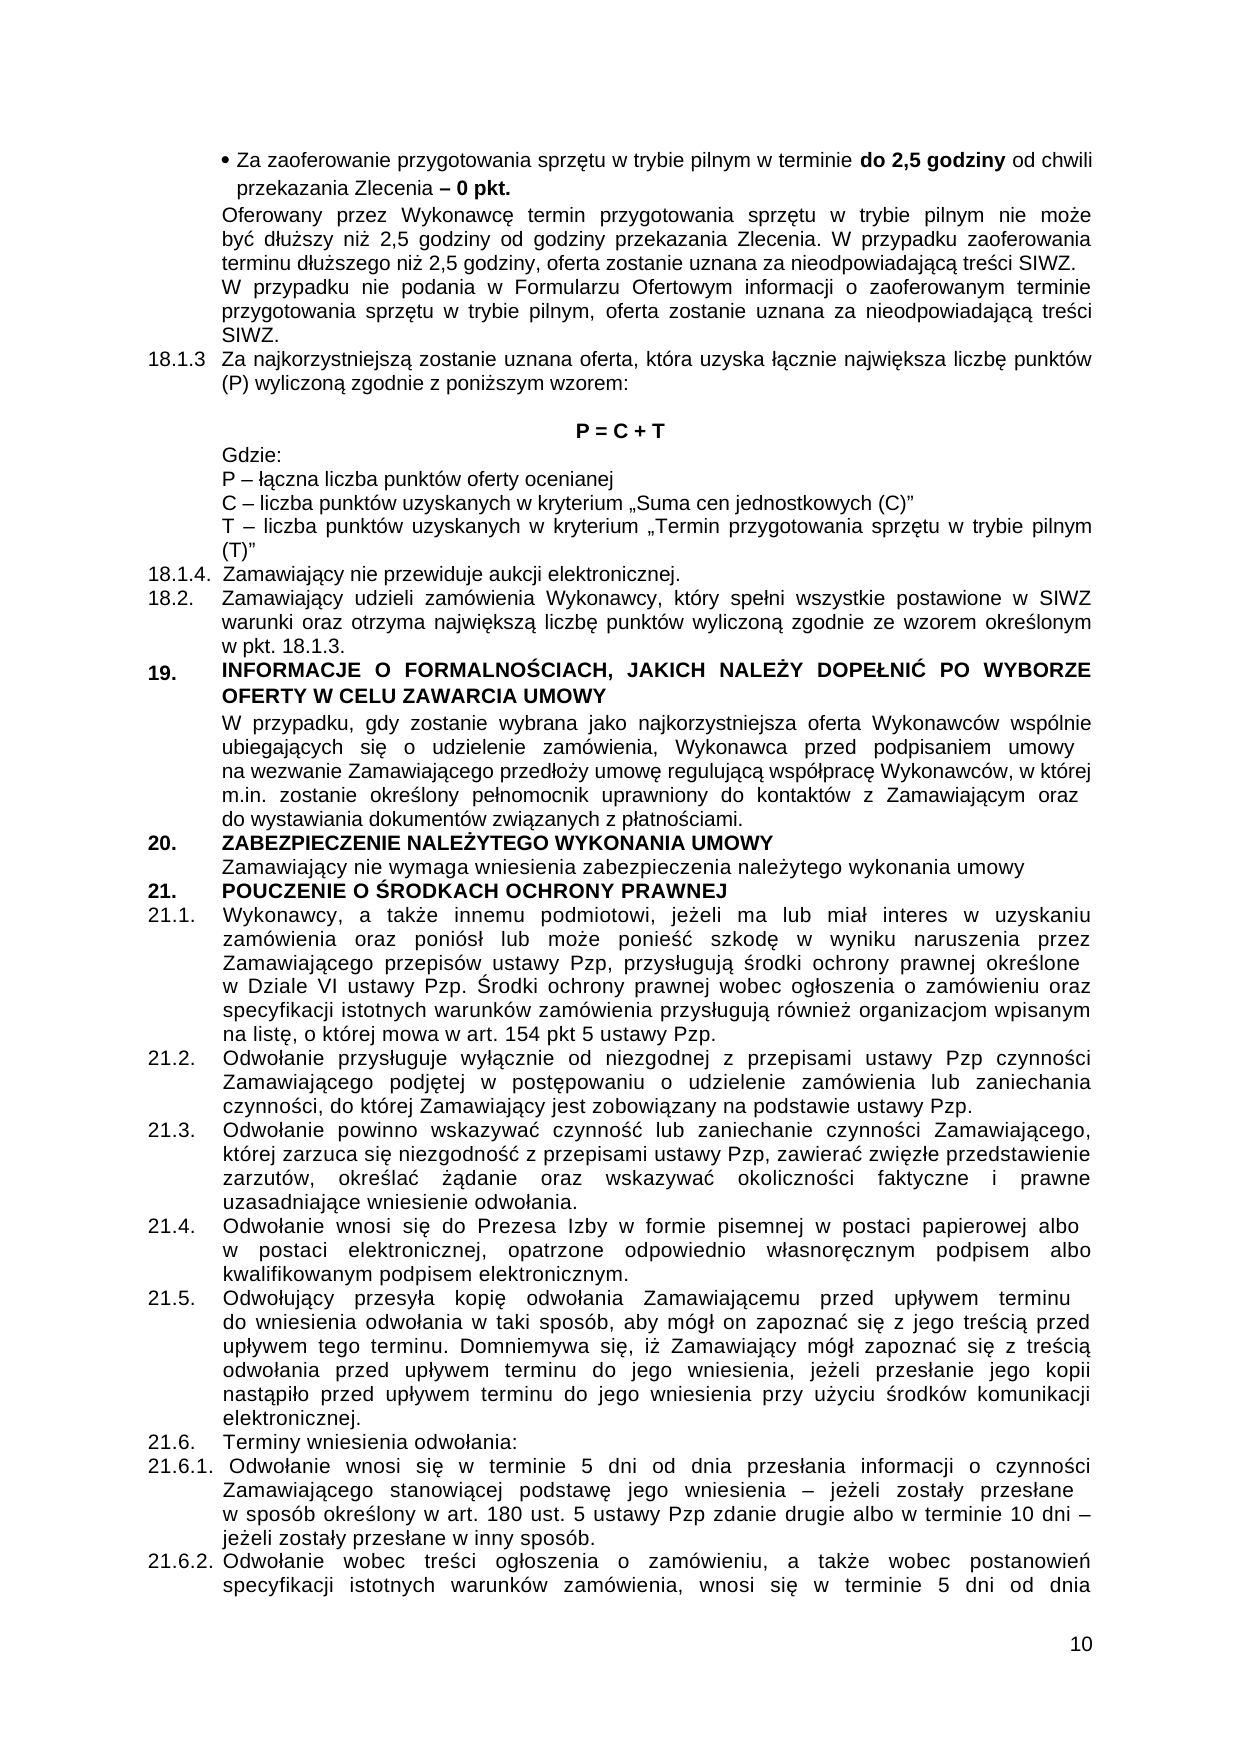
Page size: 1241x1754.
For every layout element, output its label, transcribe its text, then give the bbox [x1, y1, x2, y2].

text W przypadku nie podania w Formularzu Ofertowym informacji o zaoferowanym terminie przygotowania sprzętu w trybie pilnym, oferta zostanie uznana za nieodpowiadającą treści SIWZ. [221, 275, 1092, 347]
list Za zaoferowanie przygotowania sprzętu w trybie pilnym w terminie do 2,5 godziny od chwili przekazania Zlecenia – 0 pkt. [222, 148, 1092, 199]
text 21.6. Terminy wniesienia odwołania: [148, 1429, 1092, 1453]
text 21.1. Wykonawcy, a także innemu podmiotowi, jeżeli ma lub miał interes w uzyskaniu zamówienia oraz poniósł lub może ponieść szkodę w wyniku naruszenia przez Zamawiającego przepisów ustawy Pzp, przysługują środki ochrony prawnej określone w Dziale VI ustawy Pzp. Środki ochrony prawnej wobec ogłoszenia o zamówieniu oraz specyfikacji istotnych warunków zamówienia przysługują również organizacjom wpisanym na listę, o której mowa w art. 154 pkt 5 ustawy Pzp. [148, 902, 1092, 1046]
text T – liczba punktów uzyskanych w kryterium „Termin przygotowania sprzętu w trybie pilnym (T)” [222, 514, 1092, 562]
text 21.6.1. Odwołanie wnosi się w terminie 5 dni od dnia przesłania informacji o czynności Zamawiającego stanowiącej podstawę jego wniesienia – jeżeli zostały przesłane w sposób określony w art. 180 ust. 5 ustawy Pzp zdanie drugie albo w terminie 10 dni – jeżeli zostały przesłane w inny sposób. [148, 1453, 1092, 1549]
text 21.5. Odwołujący przesyła kopię odwołania Zamawiającemu przed upływem terminu do wniesienia odwołania w taki sposób, aby mógł on zapoznać się z jego treścią przed upływem tego terminu. Domniemywa się, iż Zamawiający mógł zapoznać się z treścią odwołania przed upływem terminu do jego wniesienia, jeżeli przesłanie jego kopii nastąpiło przed upływem terminu do jego wniesienia przy użyciu środków komunikacji elektronicznej. [148, 1286, 1092, 1429]
text P – łączna liczba punktów oferty ocenianej [148, 466, 1092, 490]
text 18.1.3 Za najkorzystniejszą zostanie uznana oferta, która uzyska łącznie największa liczbę punktów (P) wyliczoną zgodnie z poniższym wzorem: [148, 347, 1092, 394]
list Zamawiający nie przewiduje aukcji elektronicznej. [148, 562, 1092, 586]
text Oferowany przez Wykonawcę termin przygotowania sprzętu w trybie pilnym nie może być dłuższy niż 2,5 godziny od godziny przekazania Zlecenia. W przypadku zaoferowania terminu dłuższego niż 2,5 godziny, oferta zostanie uznana za nieodpowiadającą treści SIWZ. [222, 203, 1092, 275]
text 21.2. Odwołanie przysługuje wyłącznie od niezgodnej z przepisami ustawy Pzp czynności Zamawiającego podjętej w postępowaniu o udzielenie zamówienia lub zaniechania czynności, do której Zamawiający jest zobowiązany na podstawie ustawy Pzp. [148, 1046, 1092, 1118]
text C – liczba punktów uzyskanych w kryterium „Suma cen jednostkowych (C)” [148, 490, 1092, 514]
text Zamawiający nie wymaga wniesienia zabezpieczenia należytego wykonania umowy [222, 854, 1092, 878]
text W przypadku, gdy zostanie wybrana jako najkorzystniejsza oferta Wykonawców wspólnie ubiegających się o udzielenie zamówienia, Wykonawca przed podpisaniem umowy na wezwanie Zamawiającego przedłoży umowę regulującą współpracę Wykonawców, w której m.in. zostanie określony pełnomocnik uprawniony do kontaktów z Zamawiającym oraz do wystawiania dokumentów związanych z płatnościami. [222, 711, 1092, 831]
list Zamawiający udzieli zamówienia Wykonawcy, który spełni wszystkie postawione w SIWZ warunki oraz otrzyma największą liczbę punktów wyliczoną zgodnie ze wzorem określonym w pkt. 18.1.3. [148, 586, 1093, 658]
text 21.4. Odwołanie wnosi się do Prezesa Izby w formie pisemnej w postaci papierowej albo w postaci elektronicznej, opatrzone odpowiednio własnoręcznym podpisem albo kwalifikowanym podpisem elektronicznym. [148, 1214, 1092, 1286]
text 21.3. Odwołanie powinno wskazywać czynność lub zaniechanie czynności Zamawiającego, której zarzuca się niezgodność z przepisami ustawy Pzp, zawierać zwięzłe przedstawienie zarzutów, określać żądanie oraz wskazywać okoliczności faktyczne i prawne uzasadniające wniesienie odwołania. [148, 1118, 1092, 1214]
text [148, 1549, 1092, 1597]
text 20. ZABEZPIECZENIE NALEŻYTEGO WYKONANIA UMOWY [148, 831, 1152, 854]
text P = C + T [148, 418, 1092, 442]
text 21. POUCZENIE O ŚRODKACH OCHRONY PRAWNEJ [148, 878, 1152, 902]
text Gdzie: [148, 442, 1092, 466]
text 19. INFORMACJE O FORMALNOŚCIACH, JAKICH NALEŻY DOPEŁNIĆ PO WYBORZE OFERTY W CELU ZAWARCIA UMOWY [148, 658, 1093, 711]
